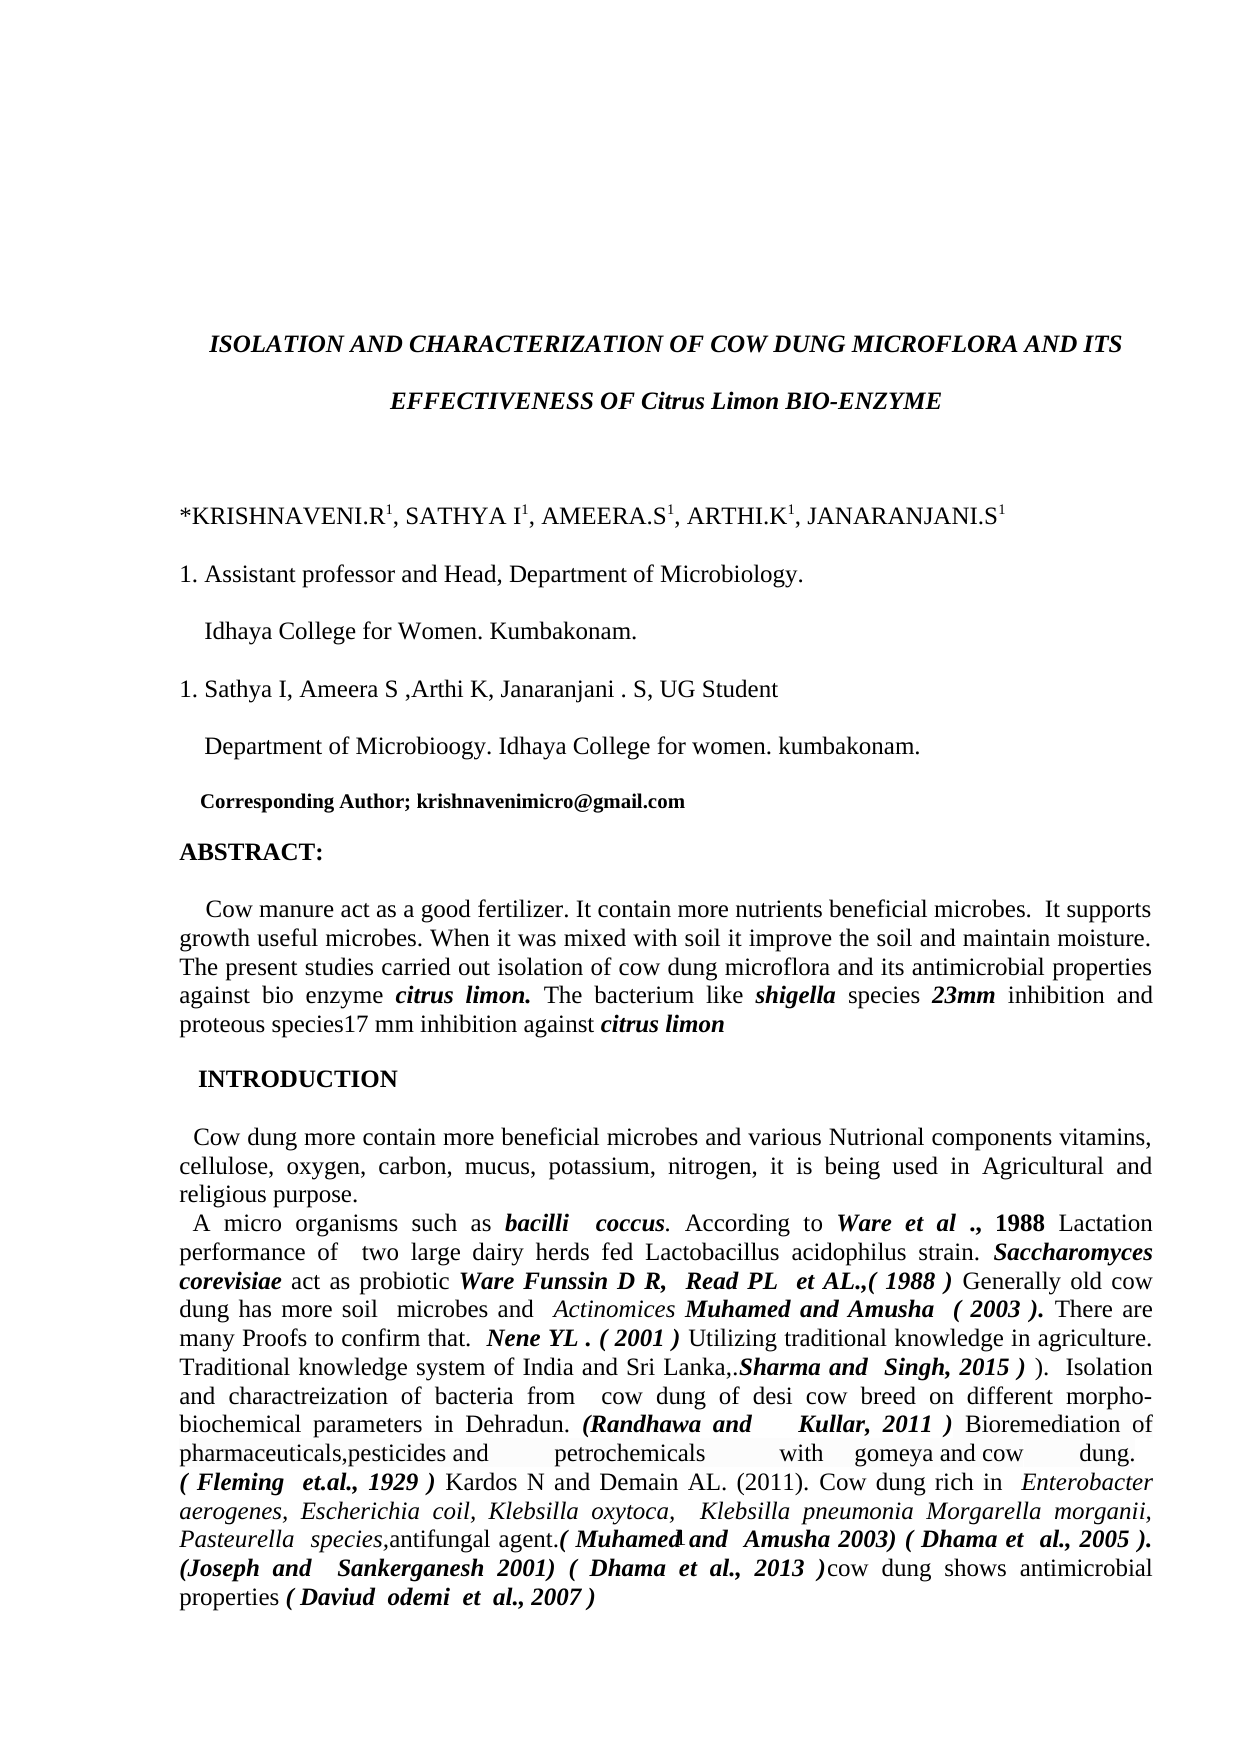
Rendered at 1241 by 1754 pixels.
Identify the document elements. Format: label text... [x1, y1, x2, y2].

text A micro organisms such as bacilli coccus. According to Ware et al ., 1988 Lactation performance of two large dairy herds fed Lactobacillus acidophilus strain. Saccharomyces corevisiae act as probiotic Ware Funssin D R, Read PL et AL.,( 1988 ) Generally old cow dung has more soil microbes and Actinomices Muhamed and Amusha ( 2003 ). There are many Proofs to confirm that. Nene YL . ( 2001 ) Utilizing traditional knowledge in agriculture. Traditional knowledge system of India and Sri Lanka,.Sharma and Singh, 2015 ) ). Isolation and charactreization of bacteria from cow dung of desi cow breed on different morpho-biochemical parameters in Dehradun. (Randhawa and Kullar, 2011 ) Bioremediation of pharmaceuticals,pesticides and petrochemicals with gomeya and cow dung. ( Fleming et.al., 1929 ) Kardos N and Demain AL. (2011). Cow dung rich in Enterobacter aerogenes, Escherichia coil, Klebsilla oxytoca, Klebsilla pneumonia Morgarella morganii, Pasteurella species,antifungal agent.( Muhamed and Amusha 2003) ( Dhama et al., 2005 ). (Joseph and Sankerganesh 2001) ( Dhama et al., 2013 )cow dung shows antimicrobial properties ( Daviud odemi et al., 2007 ) [179, 1438, 1153, 1611]
text 1. Sathya I, Ameera S ,Arthi K, Janaranjani . S, UG Student [179, 674, 1153, 702]
text Cow manure act as a good fertilizer. It contain more nutrients beneficial microbes. It supports growth useful microbes. When it was mixed with soil it improve the soil and maintain moisture. The present studies carried out isolation of cow dung microflora and its antimicrobial properties against bio enzyme citrus limon. The bacterium like shigella species 23mm inhibition and proteous species17 mm inhibition against citrus limon [179, 894, 1153, 1038]
text A micro organisms such as bacilli coccus. According to Ware et al ., 1988 Lactation performance of two large dairy herds fed Lactobacillus acidophilus strain. Saccharomyces corevisiae act as probiotic Ware Funssin D R, Read PL et AL.,( 1988 ) Generally old cow dung has more soil microbes and Actinomices Muhamed and Amusha ( 2003 ). There are many Proofs to confirm that. Nene YL . ( 2001 ) Utilizing traditional knowledge in agriculture. Traditional knowledge system of India and Sri Lanka,.Sharma and Singh, 2015 ) ). Isolation and charactreization of bacteria from cow dung of desi cow breed on different morpho-biochemical parameters in Dehradun. (Randhawa and Kullar, 2011 ) Bioremediation of pharmaceuticals,pesticides and petrochemicals with gomeya and cow dung. ( Fleming et.al., 1929 ) Kardos N and Demain AL. (2011). Cow dung rich in Enterobacter aerogenes, Escherichia coil, Klebsilla oxytoca, Klebsilla pneumonia Morgarella morganii, Pasteurella species,antifungal agent.( Muhamed and Amusha 2003) ( Dhama et al., 2005 ). (Joseph and Sankerganesh 2001) ( Dhama et al., 2013 )cow dung shows antimicrobial properties ( Daviud odemi et al., 2007 ) [179, 1208, 1153, 1438]
text ISOLATION AND CHARACTERIZATION OF COW DUNG MICROFLORA AND ITS EFFECTIVENESS OF Citrus Limon BIO-ENZYME [179, 329, 1153, 415]
text *KRISHNAVENI.R1, SATHYA I1, AMEERA.S1, ARTHI.K1, JANARANJANI.S1 [179, 501, 1153, 530]
text Corresponding Author; krishnavenimicro@gmail.com [179, 789, 1153, 813]
text Department of Microbioogy. Idhaya College for women. kumbakonam. [179, 731, 1153, 760]
text ABSTRACT: [179, 837, 1153, 866]
text 1. Assistant professor and Head, Department of Microbiology. [179, 559, 1153, 587]
text Cow dung more contain more beneficial microbes and various Nutrional components vitamins, cellulose, oxygen, carbon, mucus, potassium, nitrogen, it is being used in Agricultural and religious purpose. [179, 1122, 1153, 1208]
text INTRODUCTION [179, 1064, 1153, 1093]
text Idhaya College for Women. Kumbakonam. [179, 616, 1153, 645]
